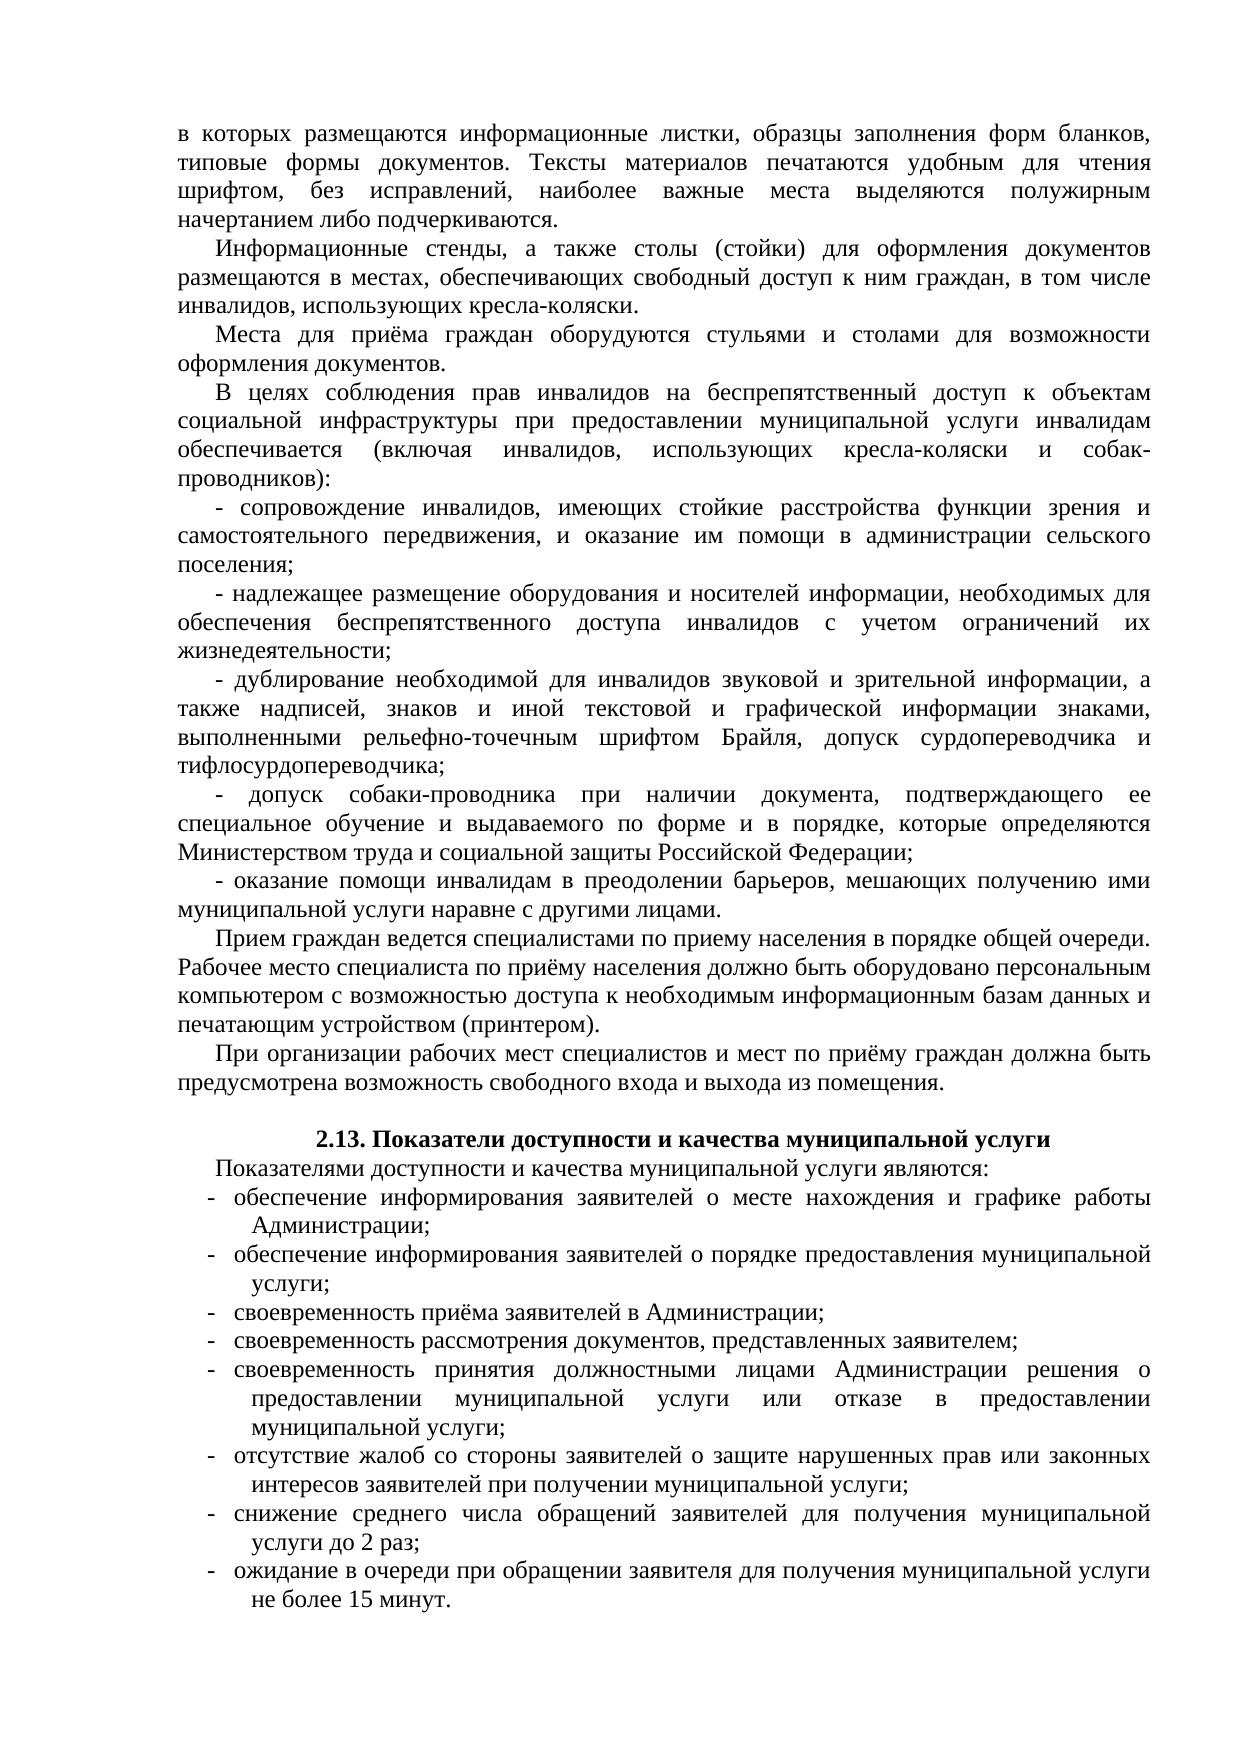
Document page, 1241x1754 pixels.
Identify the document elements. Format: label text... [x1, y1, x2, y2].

list своевременность приёма заявителей в Администрации; [207, 1297, 1152, 1326]
text Прием граждан ведется специалистами по приему населения в порядке общей очереди. Рабочее место специалиста по приёму населения должно быть оборудовано персональным компьютером с возможностью доступа к необходимым информационным базам данных и печатающим устройством (принтером). [177, 923, 1152, 1038]
list отсутствие жалоб со стороны заявителей о защите нарушенных прав или законных интересов заявителей при получении муниципальной услуги; [207, 1441, 1152, 1498]
list ожидание в очереди при обращении заявителя для получения муниципальной услуги не более 15 минут. [207, 1556, 1152, 1613]
list своевременность рассмотрения документов, представленных заявителем; [207, 1326, 1152, 1354]
text Показателями доступности и качества муниципальной услуги являются: [177, 1153, 1152, 1182]
list своевременность принятия должностными лицами Администрации решения о предоставлении муниципальной услуги или отказе в предоставлении муниципальной услуги; [207, 1354, 1152, 1441]
list снижение среднего числа обращений заявителей для получения муниципальной услуги до 2 раз; [207, 1498, 1152, 1556]
text - надлежащее размещение оборудования и носителей информации, необходимых для обеспечения беспрепятственного доступа инвалидов с учетом ограничений их жизнедеятельности; [177, 578, 1152, 664]
text В целях соблюдения прав инвалидов на беспрепятственный доступ к объектам социальной инфраструктуры при предоставлении муниципальной услуги инвалидам обеспечивается (включая инвалидов, использующих кресла-коляски и собак-проводников): [177, 377, 1152, 492]
text Информационные стенды, а также столы (стойки) для оформления документов размещаются в местах, обеспечивающих свободный доступ к ним граждан, в том числе инвалидов, использующих кресла-коляски. [177, 233, 1152, 319]
text Места для приёма граждан оборудуются стульями и столами для возможности оформления документов. [177, 319, 1152, 377]
text - оказание помощи инвалидам в преодолении барьеров, мешающих получению ими муниципальной услуги наравне с другими лицами. [177, 866, 1152, 923]
text При организации рабочих мест специалистов и мест по приёму граждан должна быть предусмотрена возможность свободного входа и выхода из помещения. [177, 1038, 1152, 1096]
text - дублирование необходимой для инвалидов звуковой и зрительной информации, а также надписей, знаков и иной текстовой и графической информации знаками, выполненными рельефно-точечным шрифтом Брайля, допуск сурдопереводчика и тифлосурдопереводчика; [177, 664, 1152, 779]
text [177, 118, 1152, 233]
list обеспечение информирования заявителей о месте нахождения и графике работы Администрации; [207, 1182, 1152, 1239]
text - допуск собаки-проводника при наличии документа, подтверждающего ее специальное обучение и выдаваемого по форме и в порядке, которые определяются Министерством труда и социальной защиты Российской Федерации; [177, 779, 1152, 866]
text - сопровождение инвалидов, имеющих стойкие расстройства функции зрения и самостоятельного передвижения, и оказание им помощи в администрации сельского поселения; [177, 492, 1152, 578]
text 2.13. Показатели доступности и качества муниципальной услуги [177, 1124, 1152, 1153]
list обеспечение информирования заявителей о порядке предоставления муниципальной услуги; [207, 1239, 1152, 1297]
